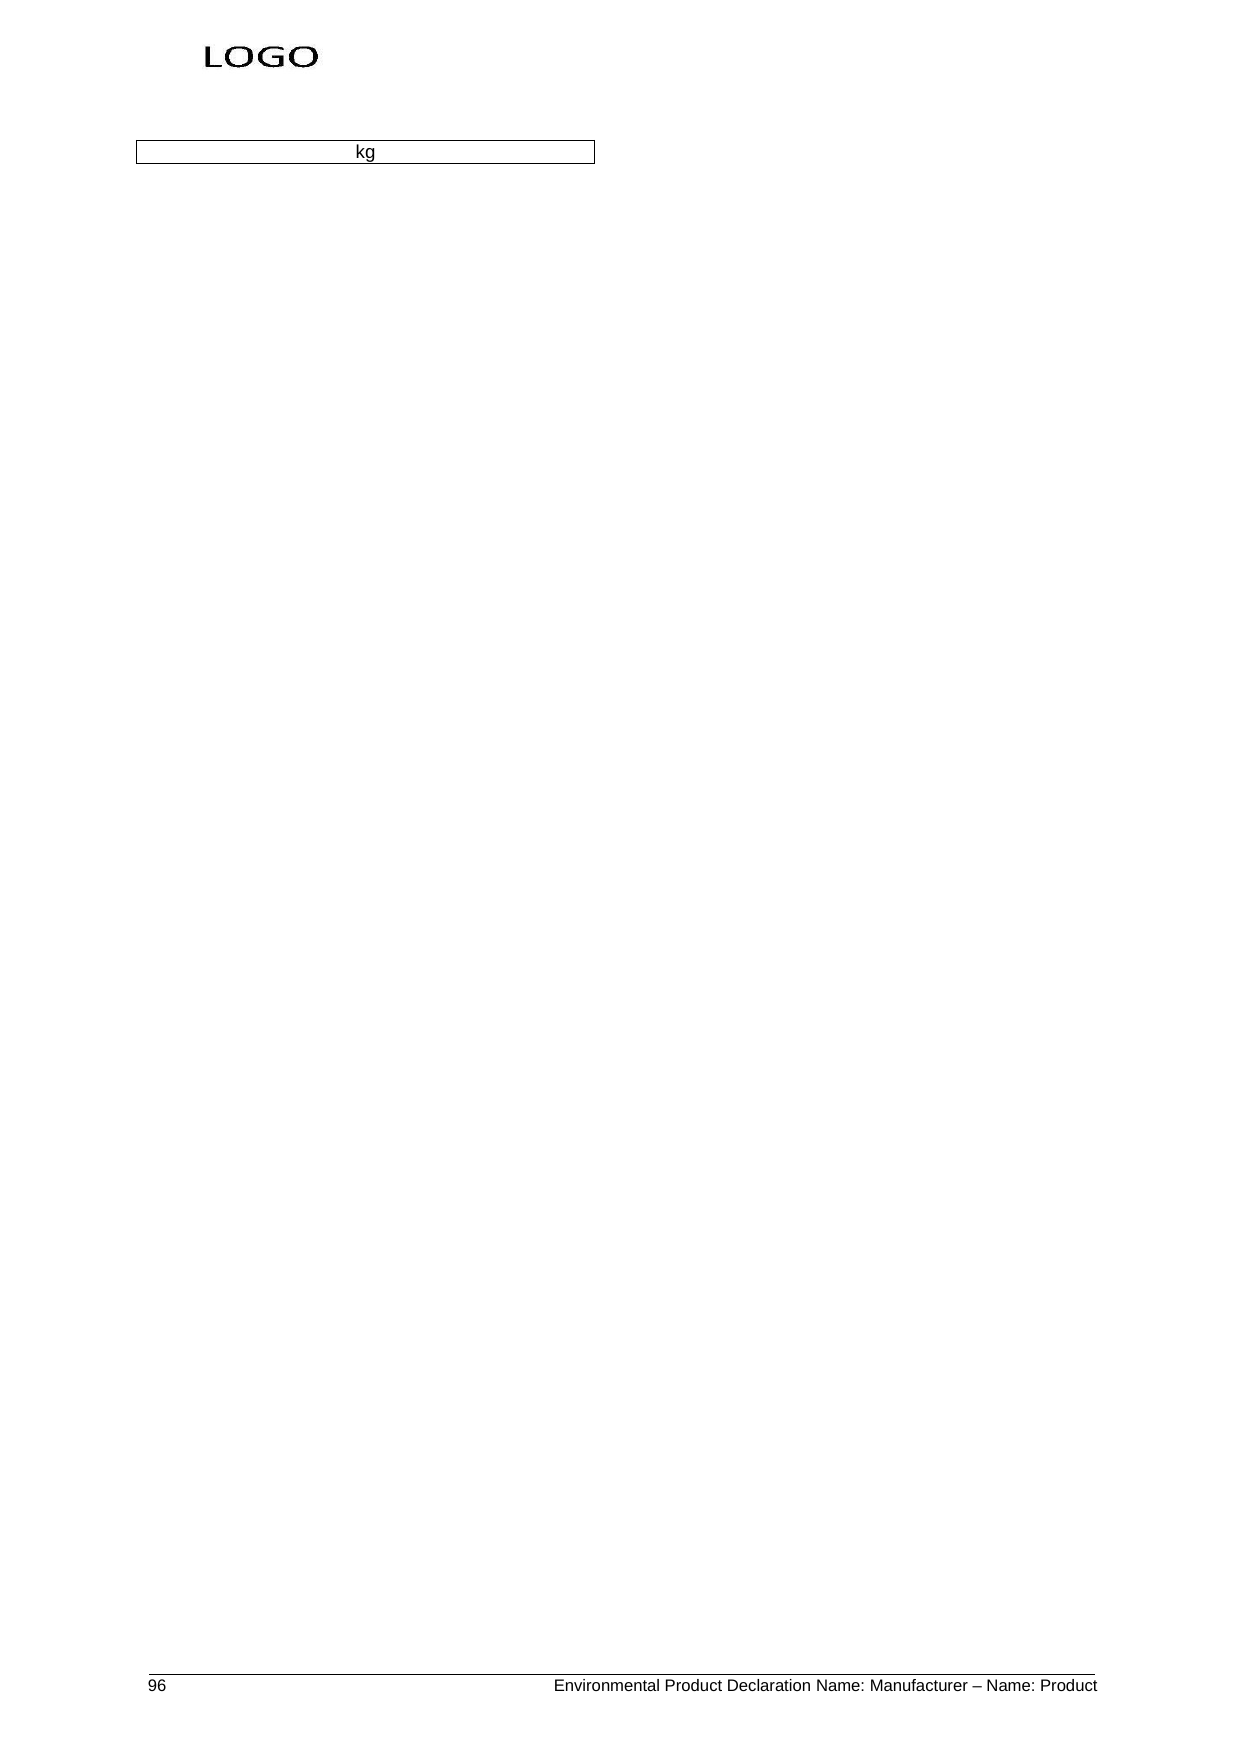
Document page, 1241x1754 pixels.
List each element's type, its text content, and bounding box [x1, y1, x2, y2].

table_cell kg [137, 141, 594, 162]
picture [148, 13, 623, 102]
